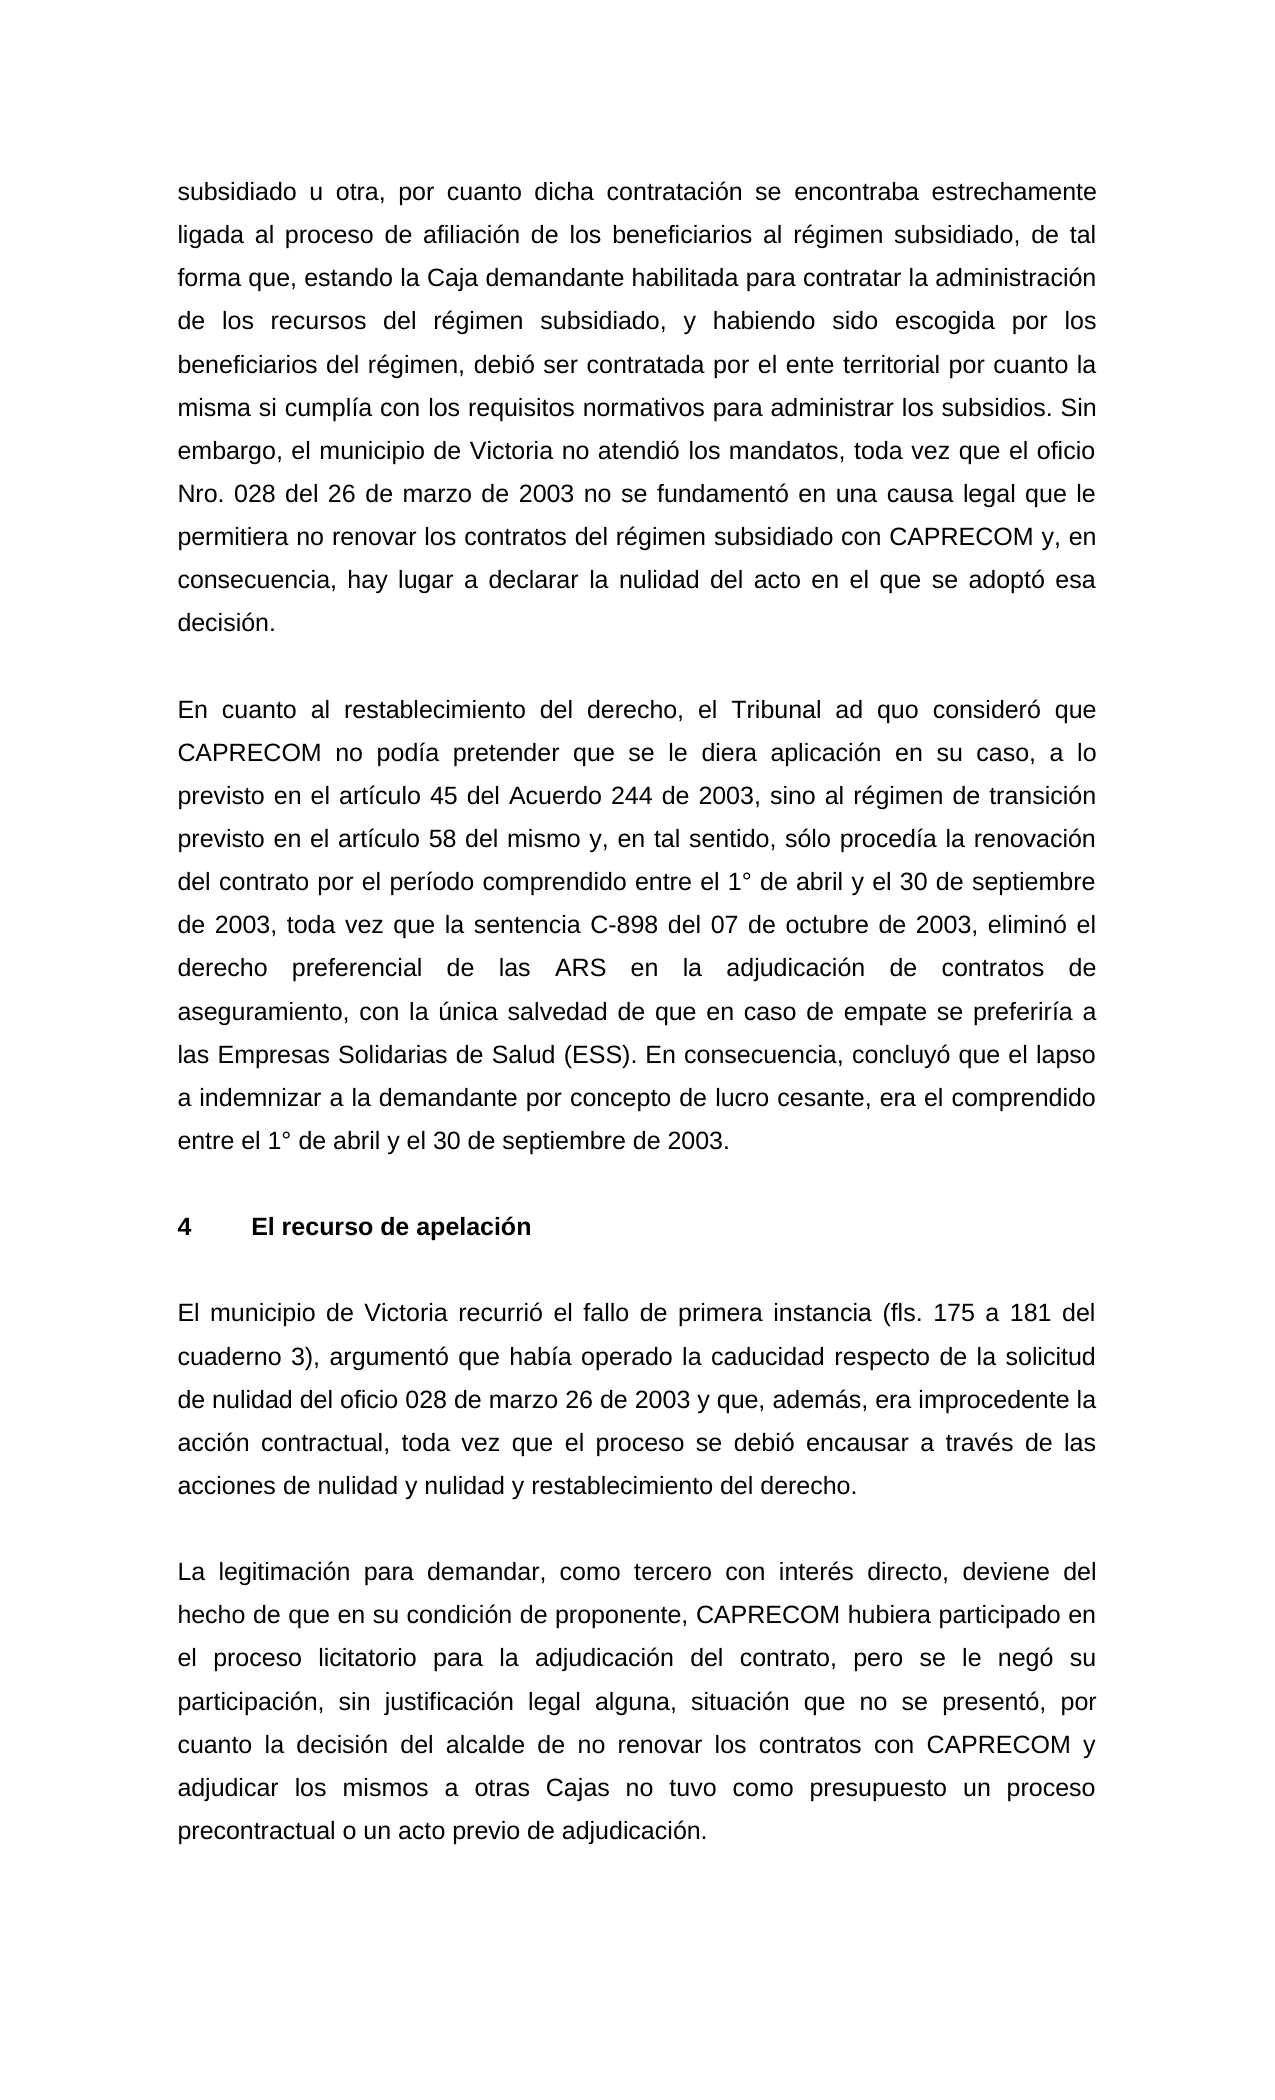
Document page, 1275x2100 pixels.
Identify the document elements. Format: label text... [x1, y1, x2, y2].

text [177, 177, 1098, 637]
list El recurso de apelación [177, 1212, 1098, 1241]
text El municipio de Victoria recurrió el fallo de primera instancia (fls. 175 a 181 del cuaderno 3), argumentó que había operado la caducidad respecto de la solicitud de nulidad del oficio 028 de marzo 26 de 2003 y que, además, era improcedente la acción contractual, toda vez que el proceso se debió encausar a través de las acciones de nulidad y nulidad y restablecimiento del derecho. [177, 1298, 1098, 1500]
text En cuanto al restablecimiento del derecho, el Tribunal ad quo consideró que CAPRECOM no podía pretender que se le diera aplicación en su caso, a lo previsto en el artículo 45 del Acuerdo 244 de 2003, sino al régimen de transición previsto en el artículo 58 del mismo y, en tal sentido, sólo procedía la renovación del contrato por el período comprendido entre el 1° de abril y el 30 de septiembre de 2003, toda vez que la sentencia C-898 del 07 de octubre de 2003, eliminó el derecho preferencial de las ARS en la adjudicación de contratos de aseguramiento, con la única salvedad de que en caso de empate se preferiría a las Empresas Solidarias de Salud (ESS). En consecuencia, concluyó que el lapso a indemnizar a la demandante por concepto de lucro cesante, era el comprendido entre el 1° de abril y el 30 de septiembre de 2003. [177, 695, 1098, 1155]
text La legitimación para demandar, como tercero con interés directo, deviene del hecho de que en su condición de proponente, CAPRECOM hubiera participado en el proceso licitatorio para la adjudicación del contrato, pero se le negó su participación, sin justificación legal alguna, situación que no se presentó, por cuanto la decisión del alcalde de no renovar los contratos con CAPRECOM y adjudicar los mismos a otras Cajas no tuvo como presupuesto un proceso precontractual o un acto previo de adjudicación. [177, 1557, 1098, 1845]
